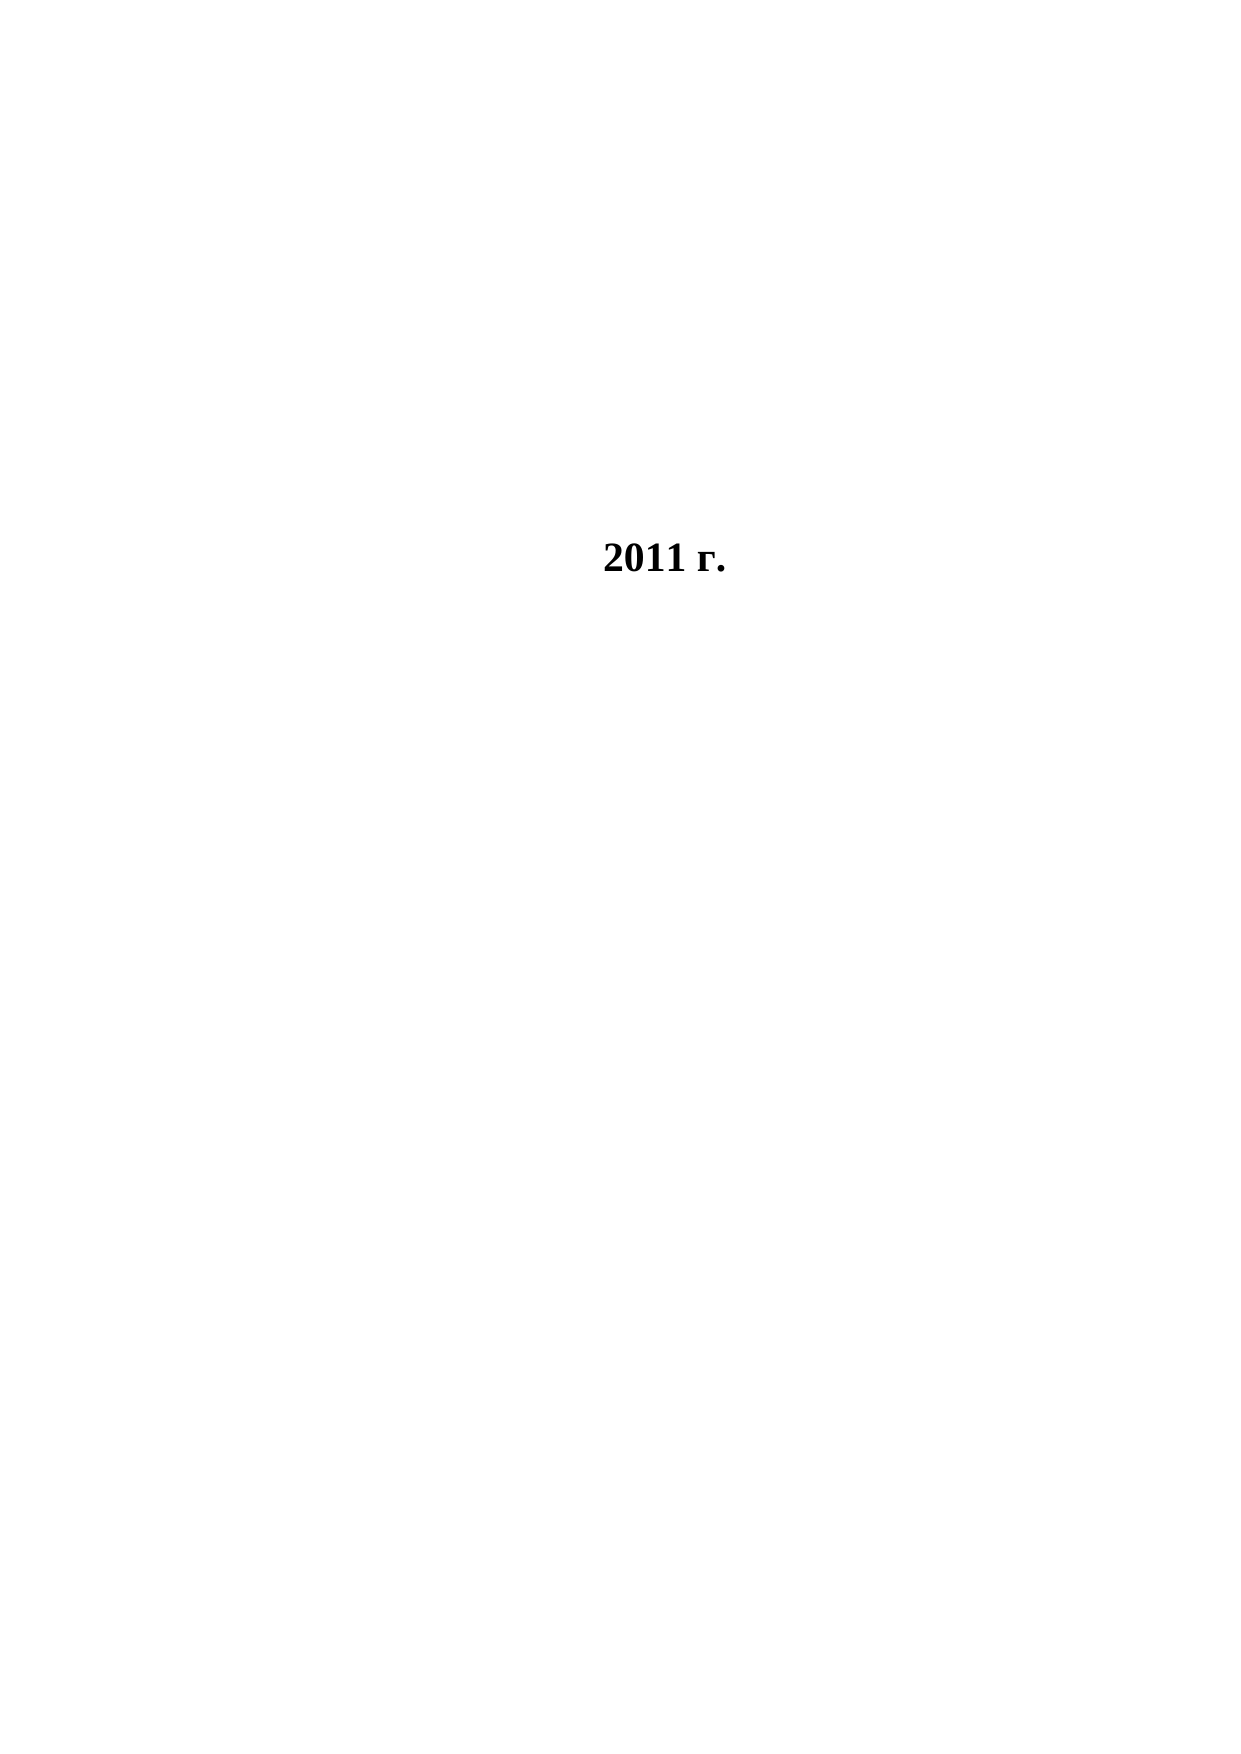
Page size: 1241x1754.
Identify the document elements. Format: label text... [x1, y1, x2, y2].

text 2011 г. [177, 532, 1152, 580]
